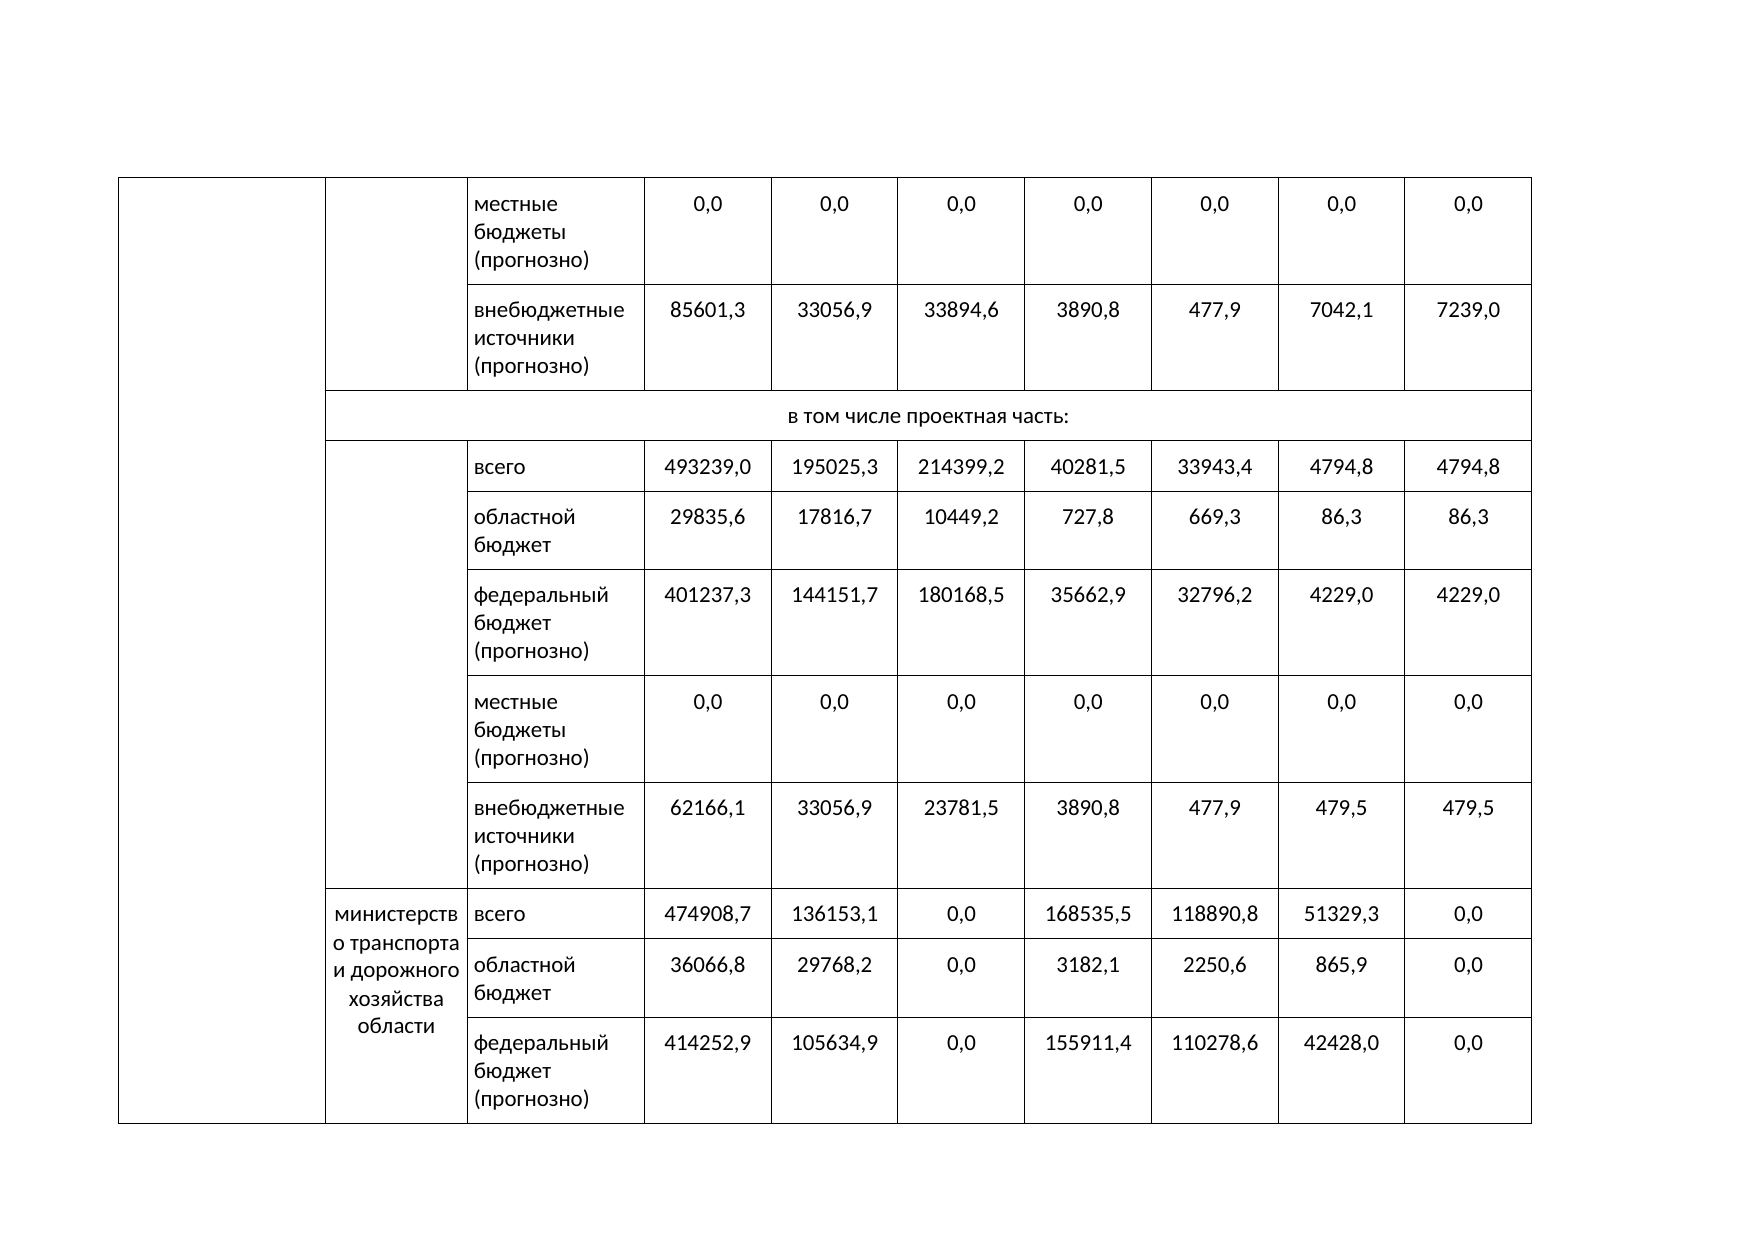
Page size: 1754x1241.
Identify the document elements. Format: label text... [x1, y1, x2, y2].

table_cell 479,5 [1279, 783, 1404, 888]
table_cell внебюджетные источники (прогнозно) [468, 783, 644, 888]
table_cell 3890,8 [1025, 783, 1151, 888]
table_cell 51329,3 [1279, 889, 1404, 938]
table_cell 29835,6 [645, 492, 771, 569]
table_cell 23781,5 [898, 783, 1024, 888]
table_cell 0,0 [772, 676, 897, 782]
table_cell областной бюджет [468, 939, 644, 1017]
table_cell 414252,9 [645, 1018, 771, 1123]
table_cell 105634,9 [772, 1018, 897, 1123]
table_cell 474908,7 [645, 889, 771, 938]
table_cell местные бюджеты (прогнозно) [468, 676, 644, 782]
table_cell 0,0 [1405, 1018, 1531, 1123]
table_cell 40281,5 [1025, 441, 1151, 491]
table_cell 155911,4 [1025, 1018, 1151, 1123]
table_cell 479,5 [1405, 783, 1531, 888]
table_cell 35662,9 [1025, 570, 1151, 675]
table_cell 0,0 [898, 178, 1024, 283]
table_cell 2250,6 [1152, 939, 1278, 1017]
table_cell 214399,2 [898, 441, 1024, 491]
table_cell 0,0 [898, 676, 1024, 782]
table_cell 3890,8 [1025, 285, 1151, 390]
table_cell федеральный бюджет (прогнозно) [468, 1018, 644, 1123]
table_cell 33894,6 [898, 285, 1024, 390]
table_cell 86,3 [1279, 492, 1404, 569]
table_cell 0,0 [1405, 178, 1531, 283]
table_cell 168535,5 [1025, 889, 1151, 938]
table_cell 4229,0 [1279, 570, 1404, 675]
table_cell министерство транспорта и дорожного хозяйства области [326, 889, 467, 1123]
table_cell 727,8 [1025, 492, 1151, 569]
table_cell 7042,1 [1279, 285, 1404, 390]
table_cell 62166,1 [645, 783, 771, 888]
table_cell 4794,8 [1405, 441, 1531, 491]
table_cell 0,0 [1025, 178, 1151, 283]
table_cell 33056,9 [772, 285, 897, 390]
table_cell 0,0 [1405, 676, 1531, 782]
table_cell 865,9 [1279, 939, 1404, 1017]
table_cell 0,0 [1152, 178, 1278, 283]
table_cell 0,0 [1405, 939, 1531, 1017]
table_cell 0,0 [898, 889, 1024, 938]
table_cell 0,0 [1405, 889, 1531, 938]
table_cell 0,0 [1279, 676, 1404, 782]
table_cell 0,0 [645, 676, 771, 782]
table_cell [326, 441, 467, 888]
table_cell 3182,1 [1025, 939, 1151, 1017]
table_cell 33056,9 [772, 783, 897, 888]
table_cell 85601,3 [645, 285, 771, 390]
table_cell 0,0 [898, 939, 1024, 1017]
table_cell 477,9 [1152, 285, 1278, 390]
table_cell 401237,3 [645, 570, 771, 675]
table_cell 136153,1 [772, 889, 897, 938]
table_cell 4229,0 [1405, 570, 1531, 675]
table_cell в том числе проектная часть: [326, 391, 1531, 440]
table_cell 4794,8 [1279, 441, 1404, 491]
table_cell 36066,8 [645, 939, 771, 1017]
table_cell 477,9 [1152, 783, 1278, 888]
table_cell 110278,6 [1152, 1018, 1278, 1123]
table_cell 0,0 [772, 178, 897, 283]
table_cell 195025,3 [772, 441, 897, 491]
table_cell 10449,2 [898, 492, 1024, 569]
table_cell всего [468, 441, 644, 491]
table_cell 0,0 [1025, 676, 1151, 782]
table_cell 669,3 [1152, 492, 1278, 569]
table_cell областной бюджет [468, 492, 644, 569]
table_cell всего [468, 889, 644, 938]
table_cell 17816,7 [772, 492, 897, 569]
table_cell 180168,5 [898, 570, 1024, 675]
table_cell 0,0 [645, 178, 771, 283]
table_cell 33943,4 [1152, 441, 1278, 491]
table_cell 493239,0 [645, 441, 771, 491]
table_cell 0,0 [1279, 178, 1404, 283]
table_cell 86,3 [1405, 492, 1531, 569]
table_cell федеральный бюджет (прогнозно) [468, 570, 644, 675]
table_cell 42428,0 [1279, 1018, 1404, 1123]
table_cell 144151,7 [772, 570, 897, 675]
table_cell 118890,8 [1152, 889, 1278, 938]
table_cell внебюджетные источники (прогнозно) [468, 285, 644, 390]
table_cell 7239,0 [1405, 285, 1531, 390]
table_cell 32796,2 [1152, 570, 1278, 675]
table_cell 29768,2 [772, 939, 897, 1017]
table_cell 0,0 [1152, 676, 1278, 782]
table_cell местные бюджеты (прогнозно) [468, 178, 644, 283]
table_cell 0,0 [898, 1018, 1024, 1123]
